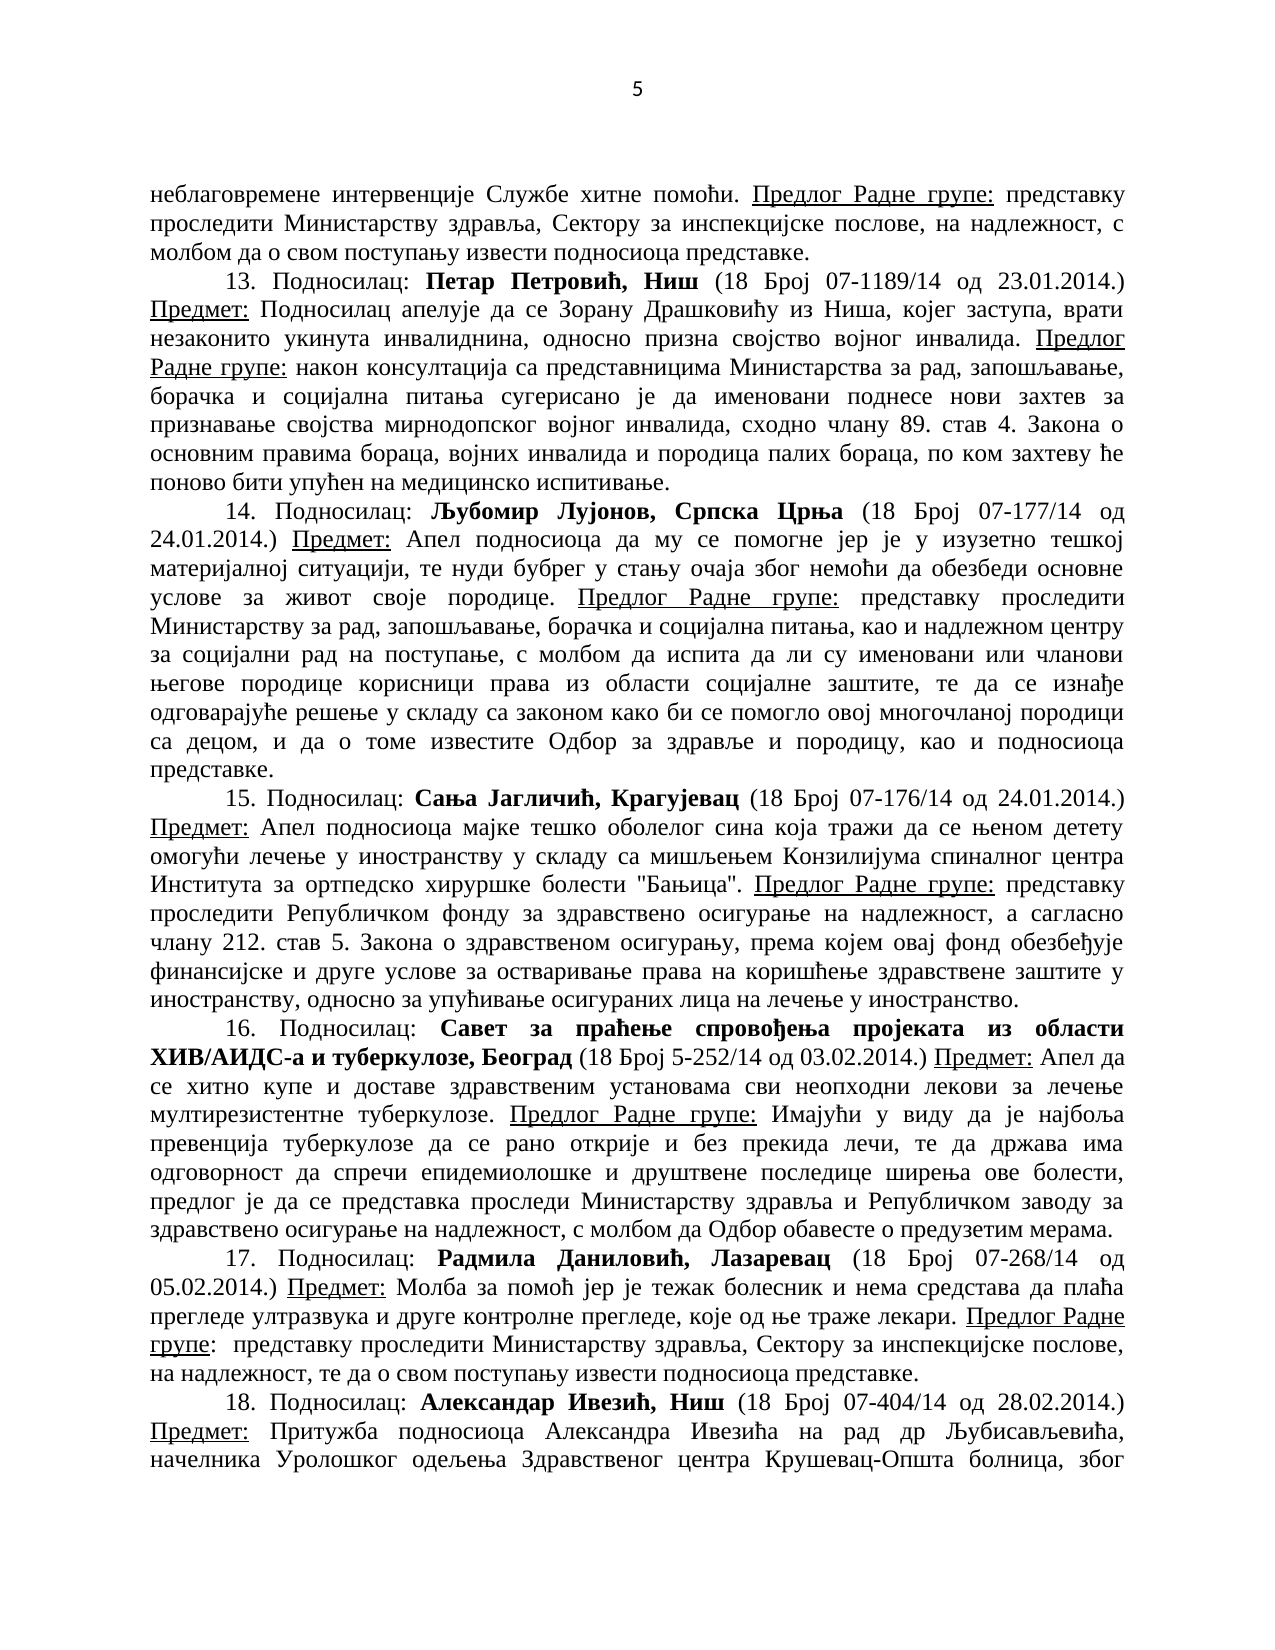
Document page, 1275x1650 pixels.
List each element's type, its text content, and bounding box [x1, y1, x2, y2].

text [150, 179, 1125, 266]
text 13. Подносилац: Петар Петровић, Ниш (18 Број 07-1189/14 од 23.01.2014.) Предмет: Подносилац апелује да се Зорану Драшковићу из Ниша, којег заступа, врати незаконито укинута инвалиднина, односно призна својство војног инвалида. Предлог Радне групе: након консултација са представницима Министарства за рад, запошљавање, борачка и социјална питања сугерисано је да именовани поднесе нови захтев за признавање својства мирнодопског војног инвалида, сходно члану 89. став 4. Закона о основним правима бораца, војних инвалида и породица палих бораца, по ком захтеву ће поново бити упућен на медицинско испитивање. [150, 266, 1125, 496]
text 15. Подносилац: Сања Јагличић, Крагујевац (18 Број 07-176/14 од 24.01.2014.) Предмет: Апел подносиоца мајке тешко оболелог сина која тражи да се њеном детету омогући лечење у иностранству у складу са мишљењем Конзилијума спиналног центра Института за ортпедско хируршке болести ''Бањица''. Предлог Радне групе: представку проследити Републичком фонду за здравствено осигурање на надлежност, а сагласно члану 212. став 5. Закона о здравственом осигурању, према којем овај фонд обезбеђује финансијске и друге услове за остваривање права на коришћење здравствене заштите у иностранству, односно за упућивање осигураних лица на лечење у иностранство. [150, 783, 1125, 1013]
text 14. Подносилац: Љубомир Лујонов, Српска Црња (18 Број 07-177/14 од 24.01.2014.) Предмет: Апел подносиоца да му се помогне јер је у изузетно тешкој материјалној ситуацији, те нуди бубрег у стању очаја због немоћи да обезбеди основне услове за живот своје породице. Предлог Радне групе: представку проследити Министарству за рад, запошљавање, борачка и социјална питања, као и надлежном центру за социјални рад на поступање, с молбом да испита да ли су именовани или чланови његове породице корисници права из области социјалне заштите, те да се изнађе одговарајуће решење у складу са законом како би се помогло овој многочланој породици са децом, и да о томе известите Одбор за здравље и породицу, као и подносиоца представке. [150, 496, 1125, 783]
text 16. Подносилац: Савет за праћење спровођења пројеката из области ХИВ/АИДС-а и туберкулозе, Београд (18 Број 5-252/14 од 03.02.2014.) Предмет: Апел да се хитно купе и доставе здравственим установама сви неопходни лекови за лечење мултирезистентне туберкулозе. Предлог Радне групе: Имајући у виду да је најбоља превенција туберкулозе да се рано открије и без прекида лечи, те да држава има одговорност да спречи епидемиолошке и друштвене последице ширења ове болести, предлог је да се представка проследи Министарству здравља и Републичком заводу за здравствено осигурање на надлежност, с молбом да Одбор обавесте о предузетим мерама. [150, 1013, 1125, 1243]
text 17. Подносилац: Радмила Даниловић, Лазаревац (18 Број 07-268/14 од 05.02.2014.) Предмет: Молба за помоћ јер је тежак болесник и нема средстава да плаћа прегледе ултразвука и друге контролне прегледе, које од ње траже лекари. Предлог Радне групе: представку проследити Министарству здравља, Сектору за инспекцијске послове, на надлежност, те да о свом поступању извести подносиоца представке. [150, 1243, 1125, 1387]
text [150, 1387, 1125, 1473]
